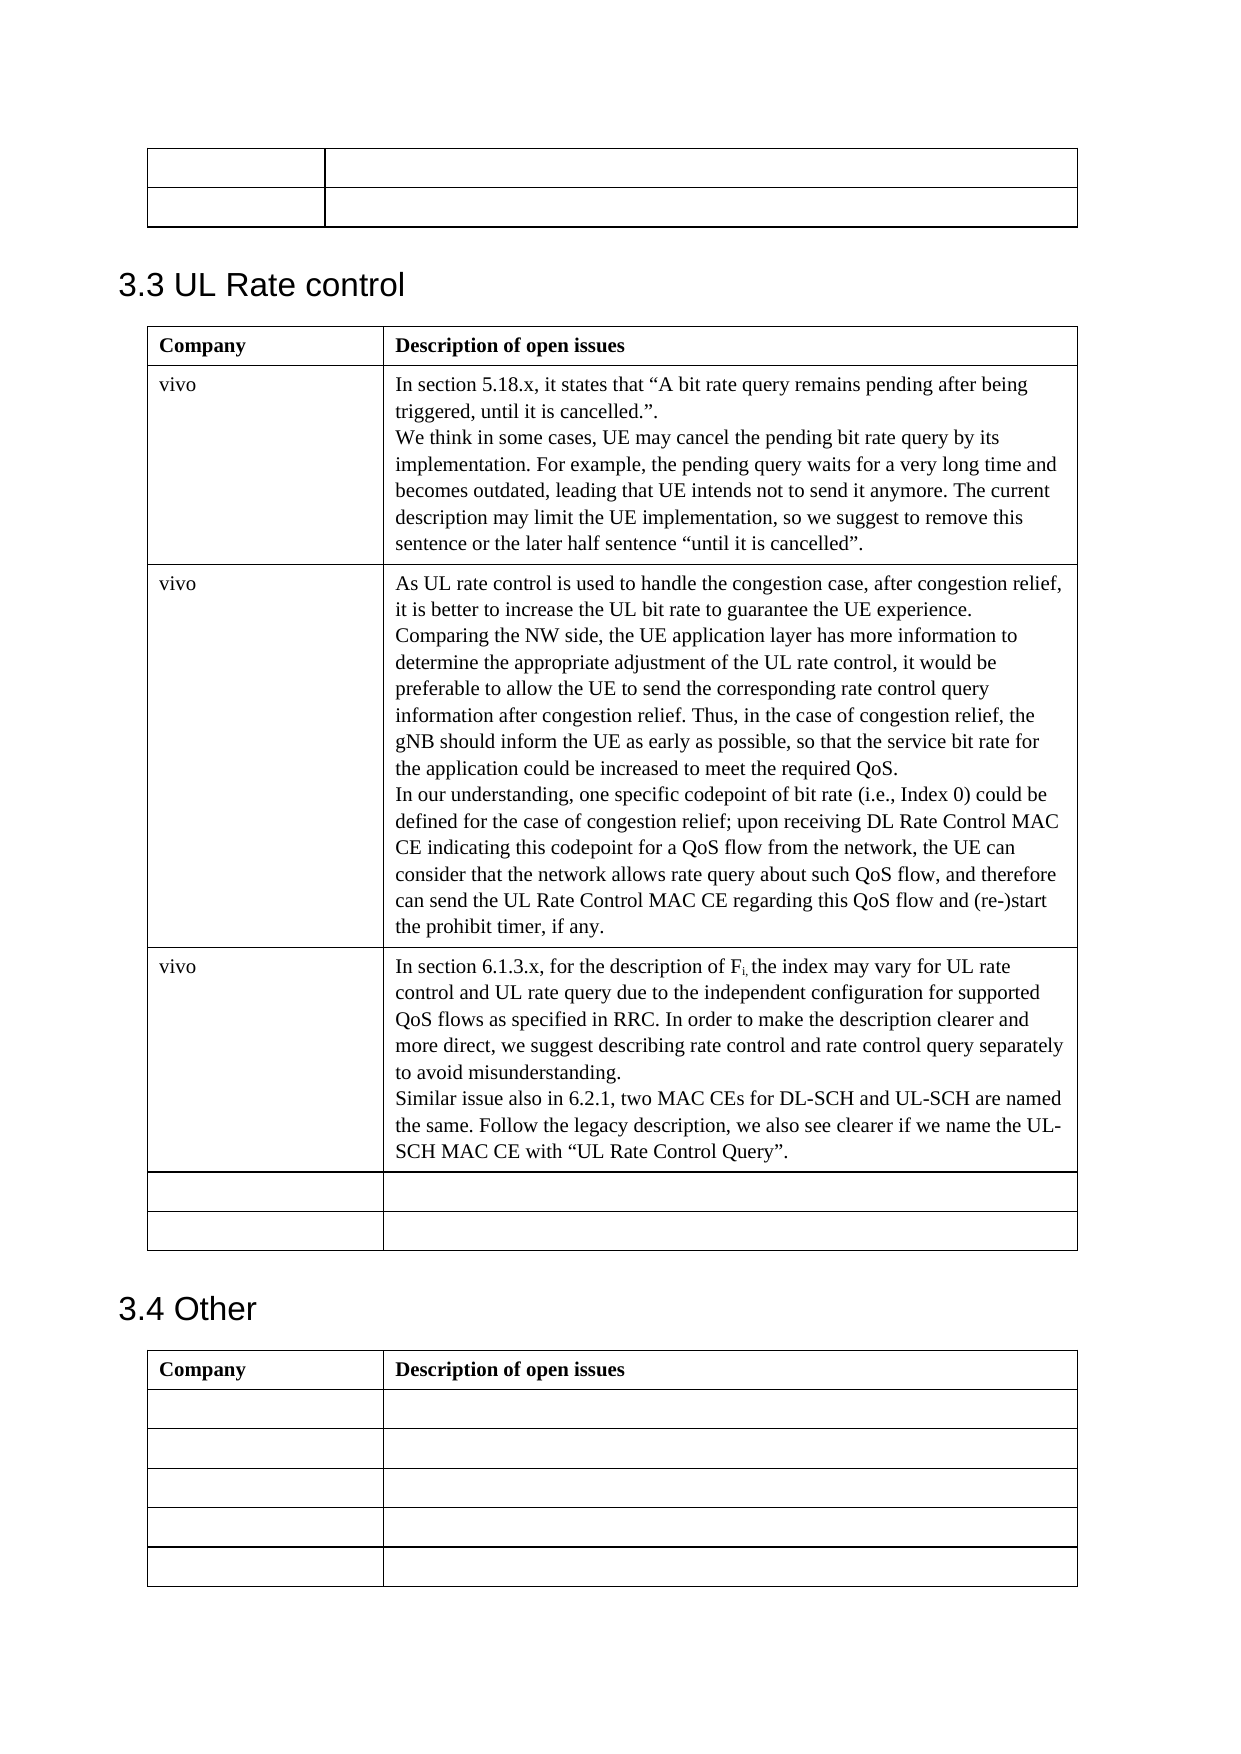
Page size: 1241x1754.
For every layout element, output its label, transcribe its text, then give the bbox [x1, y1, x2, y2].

table_cell In section 6.1.3.x, for the description of Fi, the index may vary for UL rate control and UL rate query due to the independent configuration for supported QoS flows as specified in RRC. In order to make the description clearer and more direct, we suggest describing rate control and rate control query separately to avoid misunderstanding. Similar issue also in 6.2.1, two MAC CEs for DL-SCH and UL-SCH are named the same. Follow the legacy description, we also see clearer if we name the UL-SCH MAC CE with “UL Rate Control Query”. [384, 948, 1077, 1171]
table_cell [148, 149, 324, 187]
table_header Description of open issues [384, 1351, 1077, 1389]
table_cell vivo [148, 366, 383, 563]
table_cell [148, 1212, 383, 1250]
table_cell [384, 1508, 1077, 1546]
table_cell [384, 1469, 1077, 1507]
table_header Company [148, 327, 383, 365]
table_header Description of open issues [384, 327, 1077, 365]
table_cell [148, 1429, 383, 1468]
table_cell [148, 1508, 383, 1546]
table_cell In section 5.18.x, it states that “A bit rate query remains pending after being triggered, until it is cancelled.”. We think in some cases, UE may cancel the pending bit rate query by its implementation. For example, the pending query waits for a very long time and becomes outdated, leading that UE intends not to send it anymore. The current description may limit the UE implementation, so we suggest to remove this sentence or the later half sentence “until it is cancelled”. [384, 366, 1077, 563]
table_cell [148, 1548, 383, 1586]
table_cell [384, 1429, 1077, 1468]
table_cell [148, 1173, 383, 1211]
table_cell [384, 1390, 1077, 1428]
table_cell As UL rate control is used to handle the congestion case, after congestion relief, it is better to increase the UL bit rate to guarantee the UE experience. Comparing the NW side, the UE application layer has more information to determine the appropriate adjustment of the UL rate control, it would be preferable to allow the UE to send the corresponding rate control query information after congestion relief. Thus, in the case of congestion relief, the gNB should inform the UE as early as possible, so that the service bit rate for the application could be increased to meet the required QoS. In our understanding, one specific codepoint of bit rate (i.e., Index 0) could be defined for the case of congestion relief; upon receiving DL Rate Control MAC CE indicating this codepoint for a QoS flow from the network, the UE can consider that the network allows rate query about such QoS flow, and therefore can send the UL Rate Control MAC CE regarding this QoS flow and (re-)start the prohibit timer, if any. [384, 565, 1077, 947]
subtitle 3.4 Other [118, 1289, 1122, 1327]
table_cell [148, 1469, 383, 1507]
table_cell [384, 1173, 1077, 1211]
table_cell [326, 149, 1077, 187]
table_cell [384, 1212, 1077, 1250]
table_cell vivo [148, 948, 383, 1171]
table_cell [326, 188, 1077, 226]
subtitle 3.3 UL Rate control [118, 265, 1122, 303]
table_cell [148, 188, 324, 226]
table_header Company [148, 1351, 383, 1389]
table_cell [148, 1390, 383, 1428]
table_cell [384, 1548, 1077, 1586]
table_cell vivo [148, 565, 383, 947]
